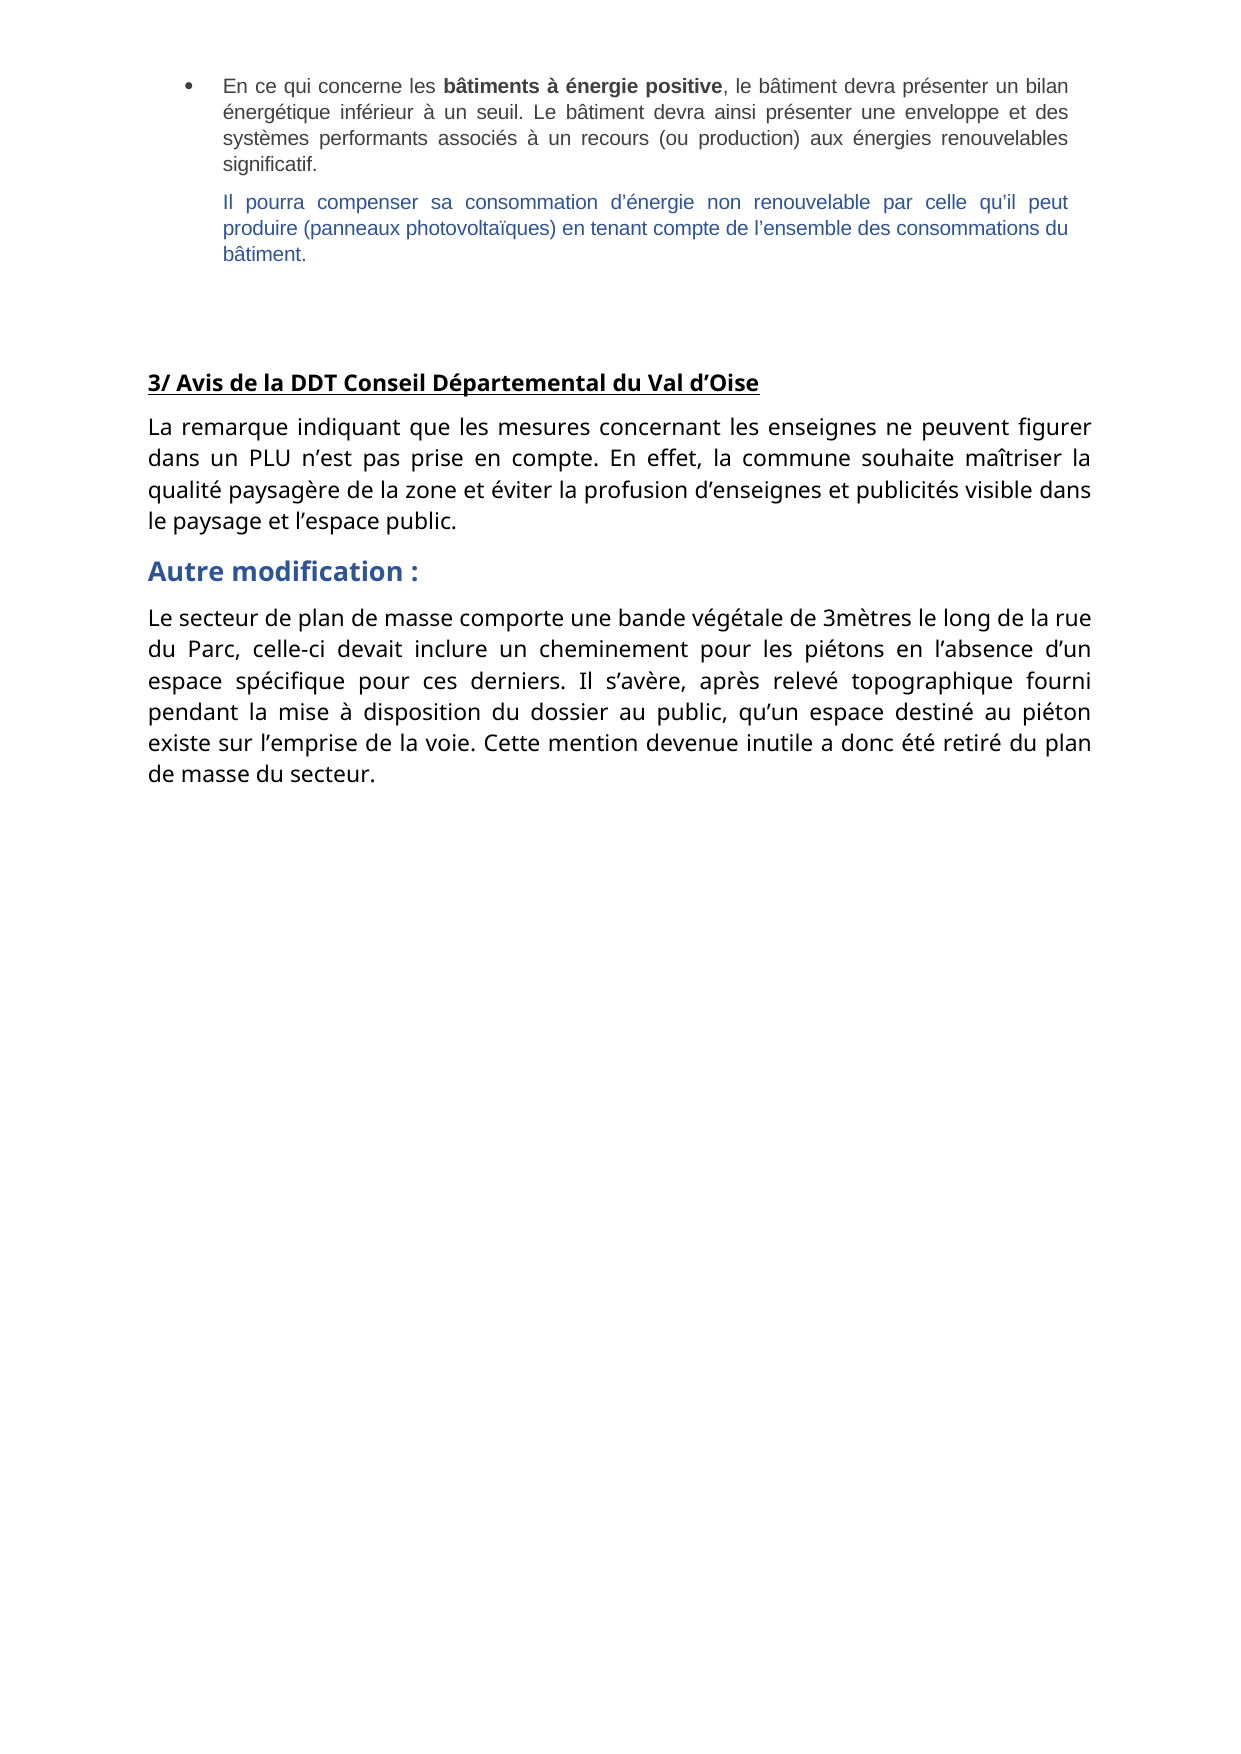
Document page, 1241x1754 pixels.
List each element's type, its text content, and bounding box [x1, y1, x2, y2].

subtitle Autre modification : [148, 553, 1093, 589]
list En ce qui concerne les bâtiments à énergie positive, le bâtiment devra présenter un bilan énergétique inférieur à un seuil. Le bâtiment devra ainsi présenter une enveloppe et des systèmes performants associés à un recours (ou production) aux énergies renouvelables significatif. [185, 74, 1069, 175]
text La remarque indiquant que les mesures concernant les enseignes ne peuvent figurer dans un PLU n’est pas prise en compte. En effet, la commune souhaite maîtriser la qualité paysagère de la zone et éviter la profusion d’enseignes et publicités visible dans le paysage et l’espace public. [148, 411, 1093, 536]
text 3/ Avis de la DDT Conseil Départemental du Val d’Oise [148, 367, 1093, 398]
text Le secteur de plan de masse comporte une bande végétale de 3mètres le long de la rue du Parc, celle-ci devait inclure un cheminement pour les piétons en l’absence d’un espace spécifique pour ces derniers. Il s’avère, après relevé topographique fourni pendant la mise à disposition du dossier au public, qu’un espace destiné au piéton existe sur l’emprise de la voie. Cette mention devenue inutile a donc été retiré du plan de masse du secteur. [148, 602, 1093, 789]
